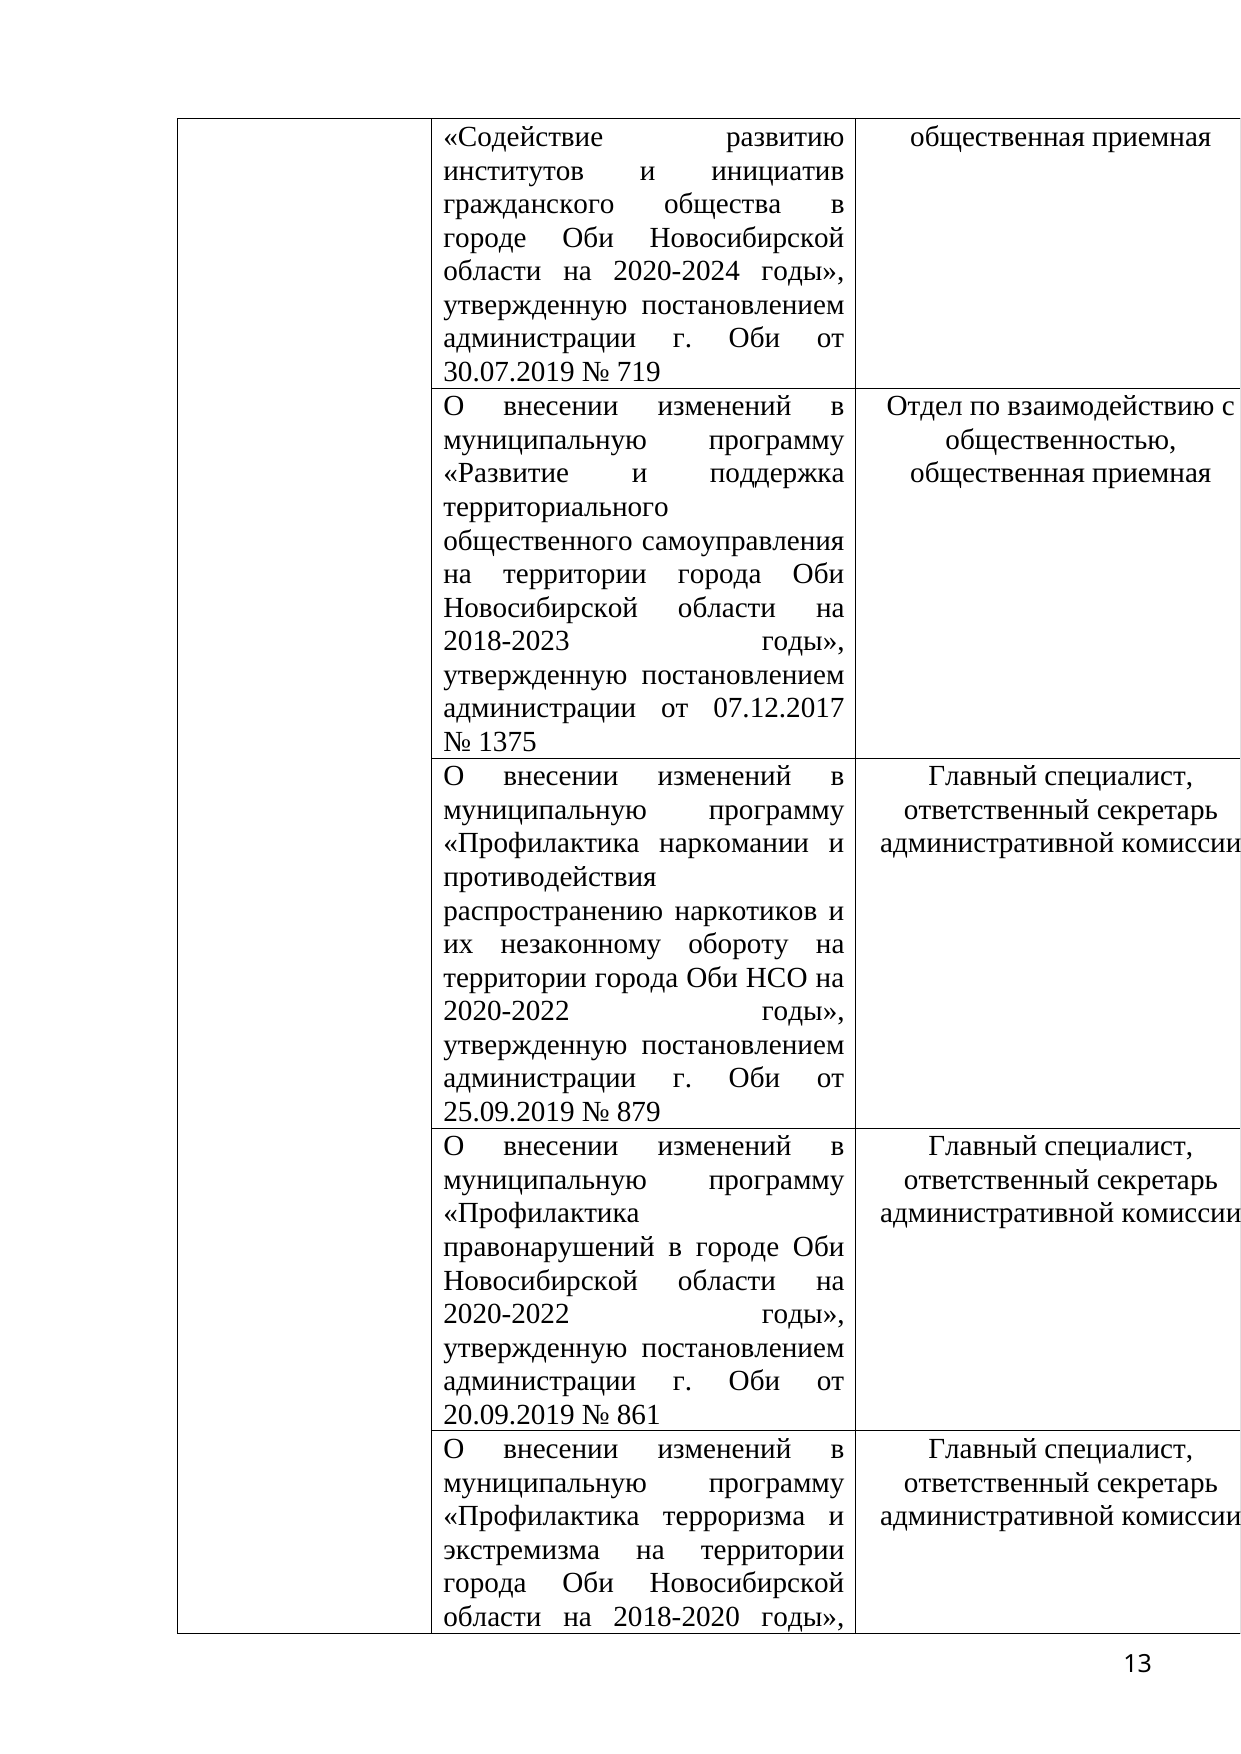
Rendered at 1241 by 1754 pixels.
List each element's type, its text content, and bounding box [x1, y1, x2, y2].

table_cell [856, 119, 1240, 387]
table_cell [432, 119, 855, 387]
table_cell О внесении изменений в муниципальную программу «Развитие и поддержка территориального общественного самоуправления на территории города Оби Новосибирской области на 2018-2023 годы», утвержденную постановлением администрации от 07.12.2017 № 1375 [432, 389, 855, 757]
table_cell Главный специалист, ответственный секретарь административной комиссии [856, 759, 1240, 1127]
table_cell О внесении изменений в муниципальную программу «Профилактика наркомании и противодействия распространению наркотиков и их незаконному обороту на территории города Оби НСО на 2020-2022 годы», утвержденную постановлением администрации г. Оби от 25.09.2019 № 879 [432, 759, 855, 1127]
table_cell О внесении изменений в муниципальную программу «Профилактика правонарушений в городе Оби Новосибирской области на 2020-2022 годы», утвержденную постановлением администрации г. Оби от 20.09.2019 № 861 [432, 1129, 855, 1430]
table_cell Отдел по взаимодействию с общественностью, общественная приемная [856, 389, 1240, 757]
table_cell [432, 1431, 855, 1633]
table_cell Главный специалист, ответственный секретарь административной комиссии [856, 1129, 1240, 1430]
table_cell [856, 1431, 1240, 1633]
